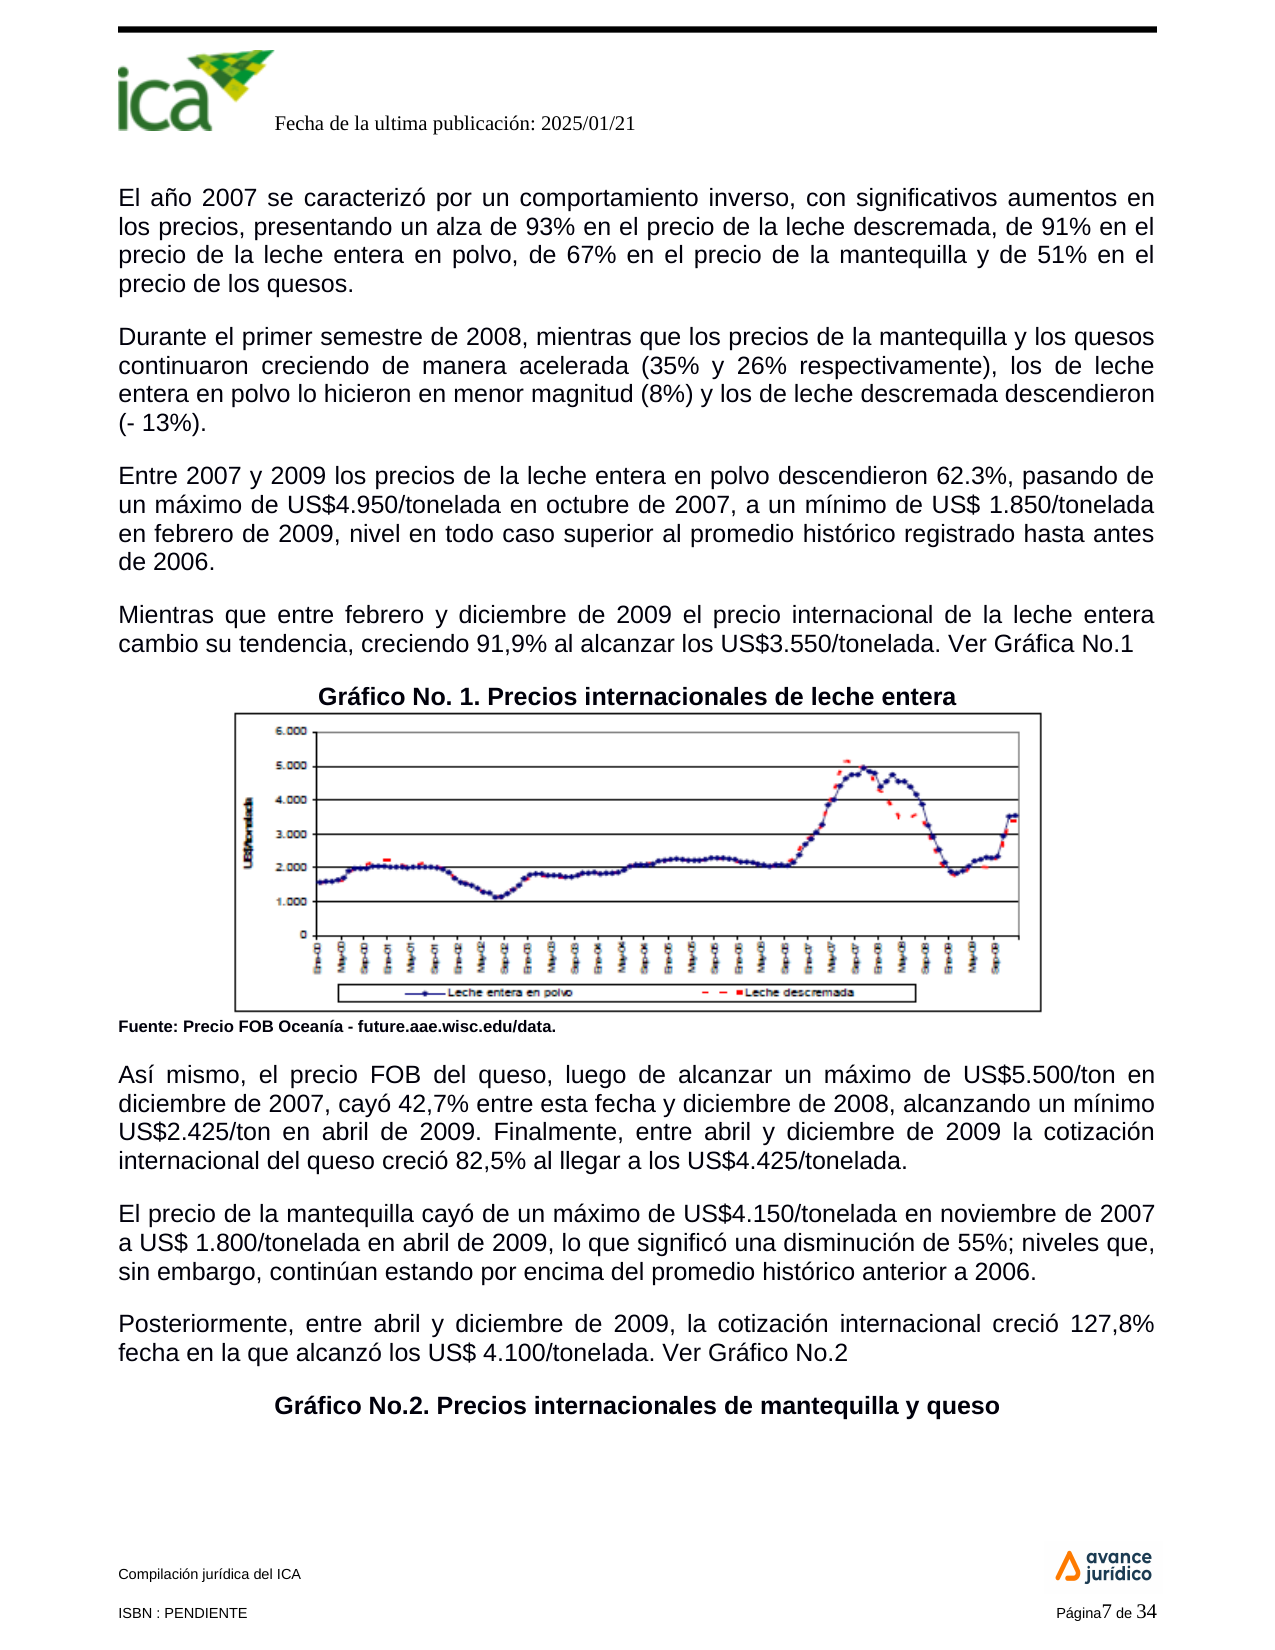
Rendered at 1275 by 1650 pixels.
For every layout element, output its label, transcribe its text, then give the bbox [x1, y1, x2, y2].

text El año 2007 se caracterizó por un comportamiento inverso, con significativos aumentos en los precios, presentando un alza de 93% en el precio de la leche descremada, de 91% en el precio de la leche entera en polvo, de 67% en el precio de la mantequilla y de 51% en el precio de los quesos. [118, 183, 1157, 298]
text Así mismo, el precio FOB del queso, luego de alcanzar un máximo de US$5.500/ton en diciembre de 2007, cayó 42,7% entre esta fecha y diciembre de 2008, alcanzando un mínimo US$2.425/ton en abril de 2009. Finalmente, entre abril y diciembre de 2009 la cotización internacional del queso creció 82,5% al llegar a los US$4.425/tonelada. [118, 1060, 1157, 1175]
text Fuente: Precio FOB Oceanía - future.aae.wisc.edu/data. [118, 1017, 1157, 1036]
text Durante el primer semestre de 2008, mientras que los precios de la mantequilla y los quesos continuaron creciendo de manera acelerada (35% y 26% respectivamente), los de leche entera en polvo lo hicieron en menor magnitud (8%) y los de leche descremada descendieron (- 13%). [118, 322, 1157, 437]
text Entre 2007 y 2009 los precios de la leche entera en polvo descendieron 62.3%, pasando de un máximo de US$4.950/tonelada en octubre de 2007, a un mínimo de US$ 1.850/tonelada en febrero de 2009, nivel en todo caso superior al promedio histórico registrado hasta antes de 2006. [118, 461, 1157, 576]
text Gráfico No.2. Precios internacionales de mantequilla y queso [118, 1391, 1157, 1419]
text Posteriormente, entre abril y diciembre de 2009, la cotización internacional creció 127,8% fecha en la que alcanzó los US$ 4.100/tonelada. Ver Gráfico No.2 [118, 1309, 1157, 1367]
text Mientras que entre febrero y diciembre de 2009 el precio internacional de la leche entera cambio su tendencia, creciendo 91,9% al alcanzar los US$3.550/tonelada. Ver Gráfica No.1 [118, 600, 1157, 658]
text El precio de la mantequilla cayó de un máximo de US$4.150/tonelada en noviembre de 2007 a US$ 1.800/tonelada en abril de 2009, lo que significó una disminución de 55%; niveles que, sin embargo, continúan estando por encima del promedio histórico anterior a 2006. [118, 1199, 1157, 1285]
text Gráfico No. 1. Precios internacionales de leche entera [118, 682, 1157, 710]
